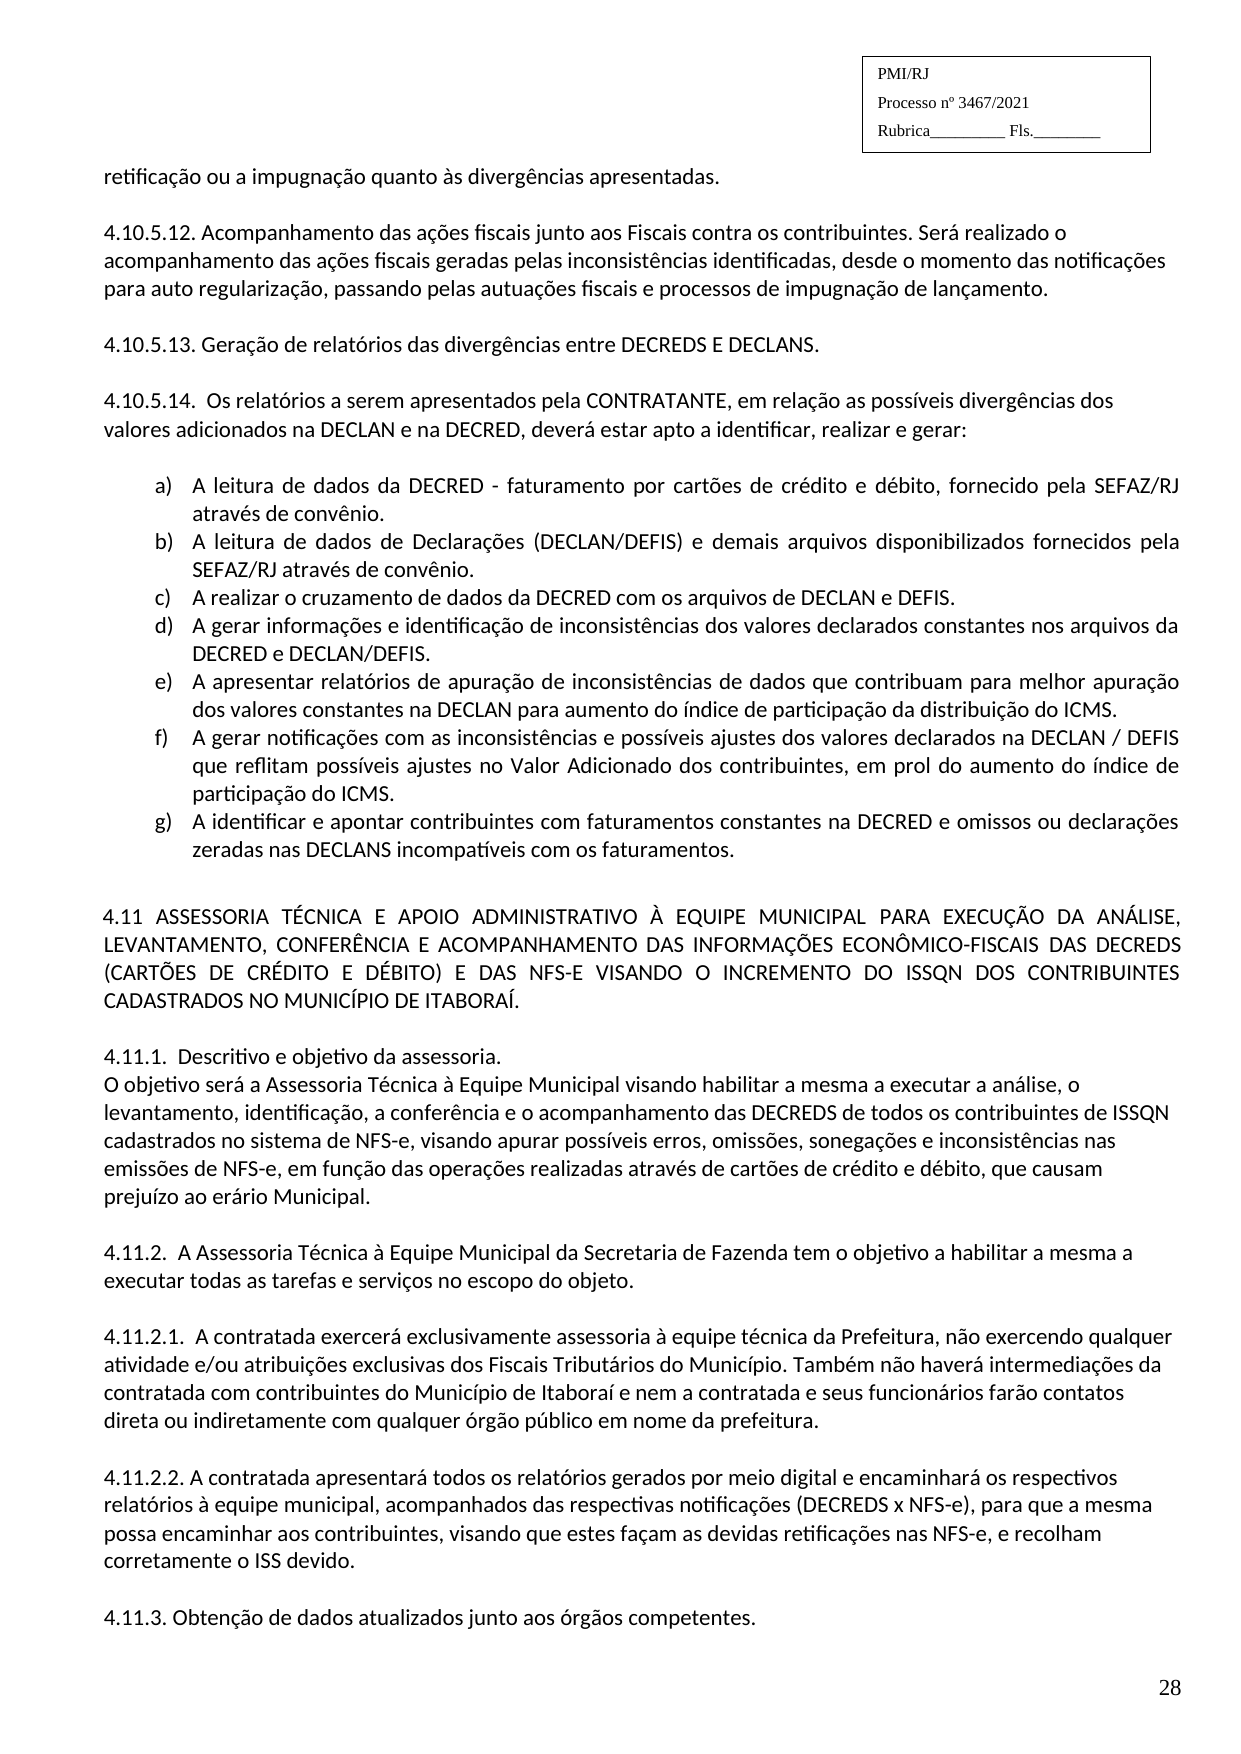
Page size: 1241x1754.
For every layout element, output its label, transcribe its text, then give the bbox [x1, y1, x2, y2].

text 4.10.5.14. Os relatórios a serem apresentados pela CONTRATANTE, em relação as possíveis divergências dos valores adicionados na DECLAN e na DECRED, deverá estar apto a identificar, realizar e gerar: [103, 387, 1181, 443]
list A apresentar relatórios de apuração de inconsistências de dados que contribuam para melhor apuração dos valores constantes na DECLAN para aumento do índice de participação da distribuição do ICMS. [154, 667, 1181, 723]
text O objetivo será a Assessoria Técnica à Equipe Municipal visando habilitar a mesma a executar a análise, o levantamento, identificação, a conferência e o acompanhamento das DECREDS de todos os contribuintes de ISSQN cadastrados no sistema de NFS-e, visando apurar possíveis erros, omissões, sonegações e inconsistências nas emissões de NFS-e, em função das operações realizadas através de cartões de crédito e débito, que causam prejuízo ao erário Municipal. [103, 1070, 1181, 1210]
text 4.11.3. Obtenção de dados atualizados junto aos órgãos competentes. [103, 1603, 1181, 1631]
text 4.10.5.12. Acompanhamento das ações fiscais junto aos Fiscais contra os contribuintes. Será realizado o acompanhamento das ações fiscais geradas pelas inconsistências identificadas, desde o momento das notificações para auto regularização, passando pelas autuações fiscais e processos de impugnação de lançamento. [103, 218, 1181, 303]
text 4.11.2.1. A contratada exercerá exclusivamente assessoria à equipe técnica da Prefeitura, não exercendo qualquer atividade e/ou atribuições exclusivas dos Fiscais Tributários do Município. Também não haverá intermediações da contratada com contribuintes do Município de Itaboraí e nem a contratada e seus funcionários farão contatos direta ou indiretamente com qualquer órgão público em nome da prefeitura. [103, 1322, 1181, 1434]
list 4.11 ASSESSORIA TÉCNICA E APOIO ADMINISTRATIVO À EQUIPE MUNICIPAL PARA EXECUÇÃO DA ANÁLISE, LEVANTAMENTO, CONFERÊNCIA E ACOMPANHAMENTO DAS INFORMAÇÕES ECONÔMICO-FISCAIS DAS DECREDS (CARTÕES DE CRÉDITO E DÉBITO) E DAS NFS-E VISANDO O INCREMENTO DO ISSQN DOS CONTRIBUINTES CADASTRADOS NO MUNICÍPIO DE ITABORAÍ. [102, 902, 1181, 1014]
list A leitura de dados de Declarações (DECLAN/DEFIS) e demais arquivos disponibilizados fornecidos pela SEFAZ/RJ através de convênio. [154, 527, 1181, 583]
text 4.11.2. A Assessoria Técnica à Equipe Municipal da Secretaria de Fazenda tem o objetivo a habilitar a mesma a executar todas as tarefas e serviços no escopo do objeto. [103, 1238, 1181, 1294]
list A identificar e apontar contribuintes com faturamentos constantes na DECRED e omissos ou declarações zeradas nas DECLANS incompatíveis com os faturamentos. [154, 807, 1181, 863]
list A gerar notificações com as inconsistências e possíveis ajustes dos valores declarados na DECLAN / DEFIS que reflitam possíveis ajustes no Valor Adicionado dos contribuintes, em prol do aumento do índice de participação do ICMS. [154, 723, 1181, 807]
list A gerar informações e identificação de inconsistências dos valores declarados constantes nos arquivos da DECRED e DECLAN/DEFIS. [154, 611, 1181, 667]
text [103, 162, 1181, 191]
list A realizar o cruzamento de dados da DECRED com os arquivos de DECLAN e DEFIS. [154, 583, 1181, 611]
text 4.10.5.13. Geração de relatórios das divergências entre DECREDS E DECLANS. [103, 331, 1181, 359]
text 4.11.2.2. A contratada apresentará todos os relatórios gerados por meio digital e encaminhará os respectivos relatórios à equipe municipal, acompanhados das respectivas notificações (DECREDS x NFS-e), para que a mesma possa encaminhar aos contribuintes, visando que estes façam as devidas retificações nas NFS-e, e recolham corretamente o ISS devido. [103, 1463, 1181, 1575]
list A leitura de dados da DECRED - faturamento por cartões de crédito e débito, fornecido pela SEFAZ/RJ através de convênio. [154, 471, 1181, 527]
text 4.11.1. Descritivo e objetivo da assessoria. [103, 1042, 1181, 1070]
